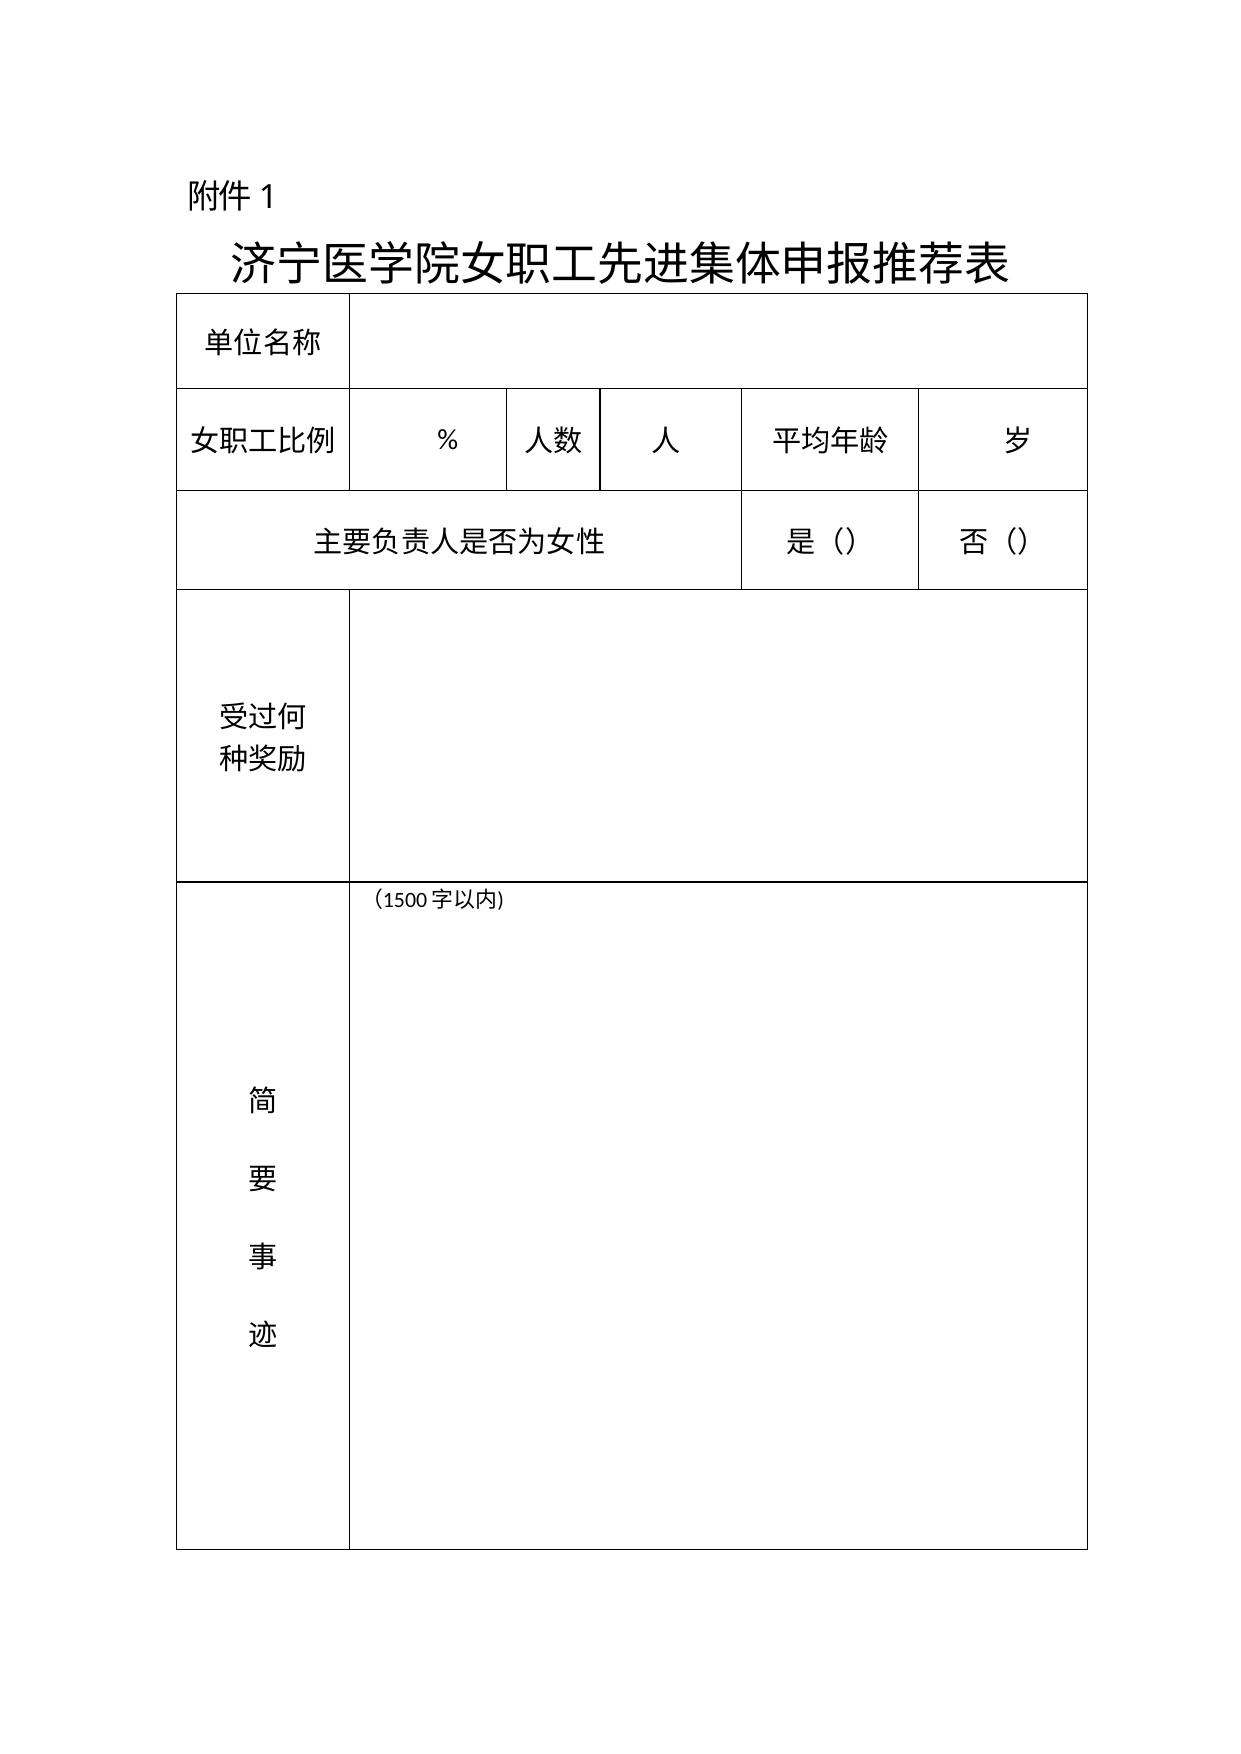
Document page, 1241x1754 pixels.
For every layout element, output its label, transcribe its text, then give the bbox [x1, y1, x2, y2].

table_header [350, 294, 1087, 388]
table_cell 岁 [919, 389, 1087, 489]
table_cell 是（） [742, 491, 918, 589]
text 济宁医学院女职工先进集体申报推荐表 [187, 227, 1053, 293]
table_cell 女职工比例 [177, 389, 349, 489]
table_cell 人 [601, 389, 741, 489]
table_cell 人数 [507, 389, 599, 489]
table_cell 简 要 事 迹 [177, 883, 349, 1549]
table_cell 平均年龄 [742, 389, 918, 489]
table_header 单位名称 [177, 294, 349, 388]
table_cell 主要负责人是否为女性 [177, 491, 741, 589]
table_cell 受过何 种奖励 [177, 590, 349, 881]
table_cell 否（） [919, 491, 1087, 589]
table_cell （1500字以内) [350, 883, 1087, 1549]
text 附件1 [187, 162, 1053, 227]
table_cell % [350, 389, 506, 489]
table_cell [350, 590, 1087, 881]
